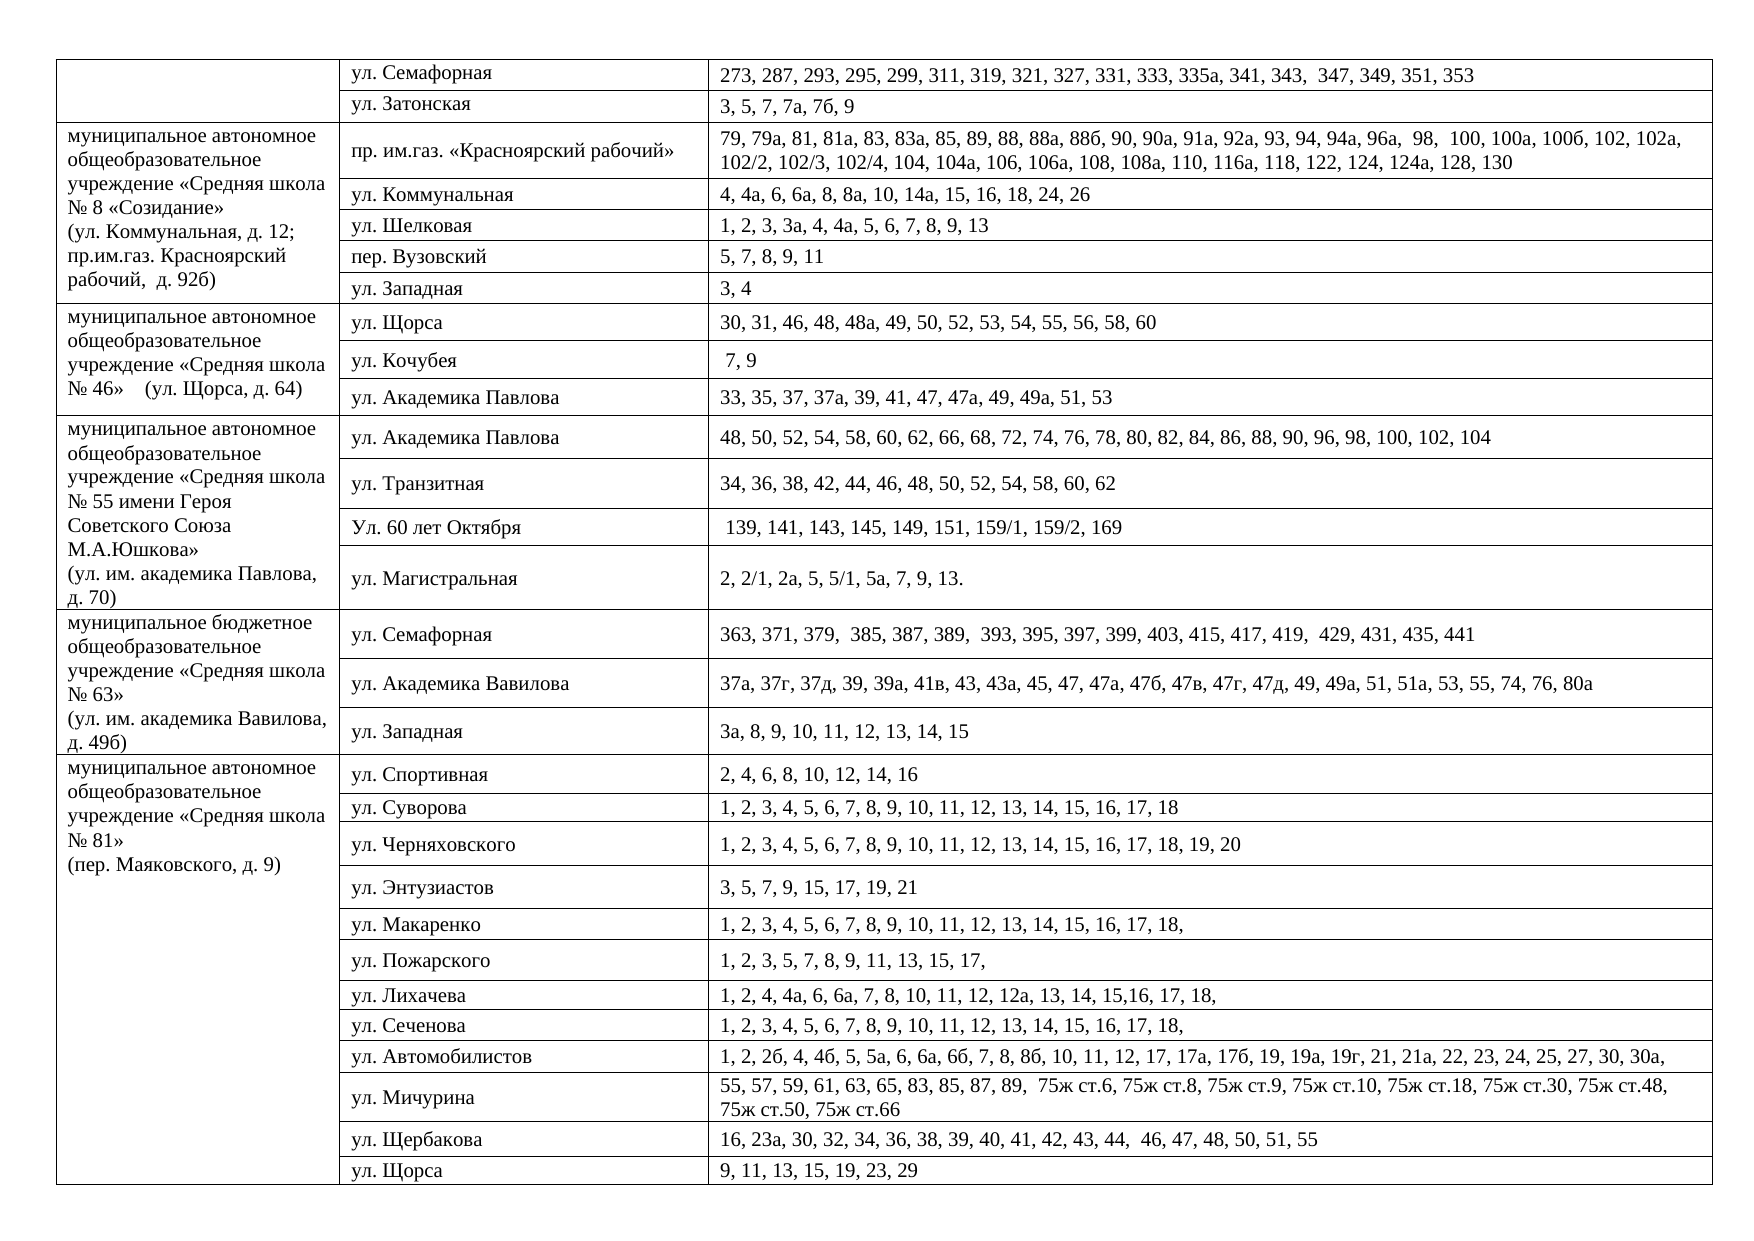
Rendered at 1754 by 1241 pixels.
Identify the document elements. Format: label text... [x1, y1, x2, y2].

table_cell 3а, 8, 9, 10, 11, 12, 13, 14, 15 [709, 708, 1712, 754]
table_cell 139, 141, 143, 145, 149, 151, 159/1, 159/2, 169 [709, 509, 1712, 545]
table_cell ул. Семафорная [340, 60, 708, 90]
table_cell ул. Щорса [340, 304, 708, 340]
table_cell пр. им.газ. «Красноярский рабочий» [340, 123, 708, 178]
table_cell 30, 31, 46, 48, 48а, 49, 50, 52, 53, 54, 55, 56, 58, 60 [709, 304, 1712, 340]
table_cell 16, 23а, 30, 32, 34, 36, 38, 39, 40, 41, 42, 43, 44, 46, 47, 48, 50, 51, 55 [709, 1122, 1712, 1156]
table_cell ул. Автомобилистов [340, 1041, 708, 1072]
table_cell 79, 79а, 81, 81а, 83, 83а, 85, 89, 88, 88а, 88б, 90, 90а, 91а, 92а, 93, 94, 94а, 96а, 98, 100, 100а, 100б, 102, 102а, 102/2, 102/3, 102/4, 104, 104а, 106, 106а, 108, 108а, 110, 116а, 118, 122, 124, 124а, 128, 130 [709, 123, 1712, 178]
table_cell 34, 36, 38, 42, 44, 46, 48, 50, 52, 54, 58, 60, 62 [709, 459, 1712, 508]
table_cell пер. Вузовский [340, 241, 708, 272]
table_cell 9, 11, 13, 15, 19, 23, 29 [709, 1157, 1712, 1184]
table_cell 363, 371, 379, 385, 387, 389, 393, 395, 397, 399, 403, 415, 417, 419, 429, 431, 435, 441 [709, 610, 1712, 658]
table_cell ул. Западная [340, 708, 708, 754]
table_cell ул. Лихачева [340, 981, 708, 1009]
table_cell 2, 4, 6, 8, 10, 12, 14, 16 [709, 755, 1712, 793]
table_cell ул. Академика Павлова [340, 379, 708, 415]
table_cell 3, 5, 7, 7а, 7б, 9 [709, 91, 1712, 122]
table_cell ул. Суворова [340, 794, 708, 821]
table_cell ул. Транзитная [340, 459, 708, 508]
table_cell ул. Магистральная [340, 546, 708, 609]
table_cell ул. Западная [340, 273, 708, 303]
table_cell муниципальное автономное общеобразовательное учреждение «Средняя школа № 55 имени Героя Советского Союза М.А.Юшкова» (ул. им. академика Павлова, д. 70) [57, 416, 339, 609]
table_cell муниципальное автономное общеобразовательное учреждение «Средняя школа № 46» (ул. Щорса, д. 64) [57, 304, 339, 415]
table_cell 55, 57, 59, 61, 63, 65, 83, 85, 87, 89, 75ж ст.6, 75ж ст.8, 75ж ст.9, 75ж ст.10, 75ж ст.18, 75ж ст.30, 75ж ст.48, 75ж ст.50, 75ж ст.66 [709, 1073, 1712, 1121]
table_cell ул. Коммунальная [340, 179, 708, 209]
table_cell 37а, 37г, 37д, 39, 39а, 41в, 43, 43а, 45, 47, 47а, 47б, 47в, 47г, 47д, 49, 49а, 51, 51а, 53, 55, 74, 76, 80а [709, 659, 1712, 707]
table_cell 1, 2, 3, 4, 5, 6, 7, 8, 9, 10, 11, 12, 13, 14, 15, 16, 17, 18, [709, 909, 1712, 939]
table_cell 48, 50, 52, 54, 58, 60, 62, 66, 68, 72, 74, 76, 78, 80, 82, 84, 86, 88, 90, 96, 98, 100, 102, 104 [709, 416, 1712, 457]
table_cell Ул. 60 лет Октября [340, 509, 708, 545]
table_cell ул. Сеченова [340, 1010, 708, 1040]
table_cell 5, 7, 8, 9, 11 [709, 241, 1712, 272]
table_cell 3, 5, 7, 9, 15, 17, 19, 21 [709, 866, 1712, 908]
table_cell ул. Мичурина [340, 1073, 708, 1121]
table_cell ул. Академика Павлова [340, 416, 708, 457]
table_cell ул. Пожарского [340, 940, 708, 980]
table_cell 273, 287, 293, 295, 299, 311, 319, 321, 327, 331, 333, 335а, 341, 343, 347, 349, 351, 353 [709, 60, 1712, 90]
table_cell ул. Семафорная [340, 610, 708, 658]
table_cell 7, 9 [709, 341, 1712, 378]
table_cell 3, 4 [709, 273, 1712, 303]
table_cell 1, 2, 3, 4, 5, 6, 7, 8, 9, 10, 11, 12, 13, 14, 15, 16, 17, 18 [709, 794, 1712, 821]
table_cell 33, 35, 37, 37а, 39, 41, 47, 47а, 49, 49а, 51, 53 [709, 379, 1712, 415]
table_cell ул. Макаренко [340, 909, 708, 939]
table_cell муниципальное бюджетное общеобразовательное учреждение «Средняя школа № 63» (ул. им. академика Вавилова, д. 49б) [57, 610, 339, 754]
table_cell ул. Черняховского [340, 822, 708, 865]
table_cell ул. Шелковая [340, 210, 708, 240]
table_cell ул. Щорса [340, 1157, 708, 1184]
table_cell ул. Кочубея [340, 341, 708, 378]
table_cell 1, 2, 3, 4, 5, 6, 7, 8, 9, 10, 11, 12, 13, 14, 15, 16, 17, 18, 19, 20 [709, 822, 1712, 865]
table_cell 2, 2/1, 2а, 5, 5/1, 5а, 7, 9, 13. [709, 546, 1712, 609]
table_cell ул. Академика Вавилова [340, 659, 708, 707]
table_cell ул. Щербакова [340, 1122, 708, 1156]
table_cell муниципальное автономное общеобразовательное учреждение «Средняя школа № 8 «Созидание» (ул. Коммунальная, д. 12; пр.им.газ. Красноярский рабочий, д. 92б) [57, 123, 339, 303]
table_cell ул. Спортивная [340, 755, 708, 793]
table_cell ул. Затонская [340, 91, 708, 122]
table_cell 1, 2, 3, 5, 7, 8, 9, 11, 13, 15, 17, [709, 940, 1712, 980]
table_cell 4, 4а, 6, 6а, 8, 8а, 10, 14а, 15, 16, 18, 24, 26 [709, 179, 1712, 209]
table_cell 1, 2, 2б, 4, 4б, 5, 5а, 6, 6а, 6б, 7, 8, 8б, 10, 11, 12, 17, 17а, 17б, 19, 19а, 19г, 21, 21а, 22, 23, 24, 25, 27, 30, 30а, [709, 1041, 1712, 1072]
table_cell муниципальное автономное общеобразовательное учреждение «Средняя школа № 81» (пер. Маяковского, д. 9) [57, 755, 339, 1184]
table_cell 1, 2, 3, 3а, 4, 4а, 5, 6, 7, 8, 9, 13 [709, 210, 1712, 240]
table_cell 1, 2, 3, 4, 5, 6, 7, 8, 9, 10, 11, 12, 13, 14, 15, 16, 17, 18, [709, 1010, 1712, 1040]
table_cell 1, 2, 4, 4а, 6, 6а, 7, 8, 10, 11, 12, 12а, 13, 14, 15,16, 17, 18, [709, 981, 1712, 1009]
table_cell ул. Энтузиастов [340, 866, 708, 908]
